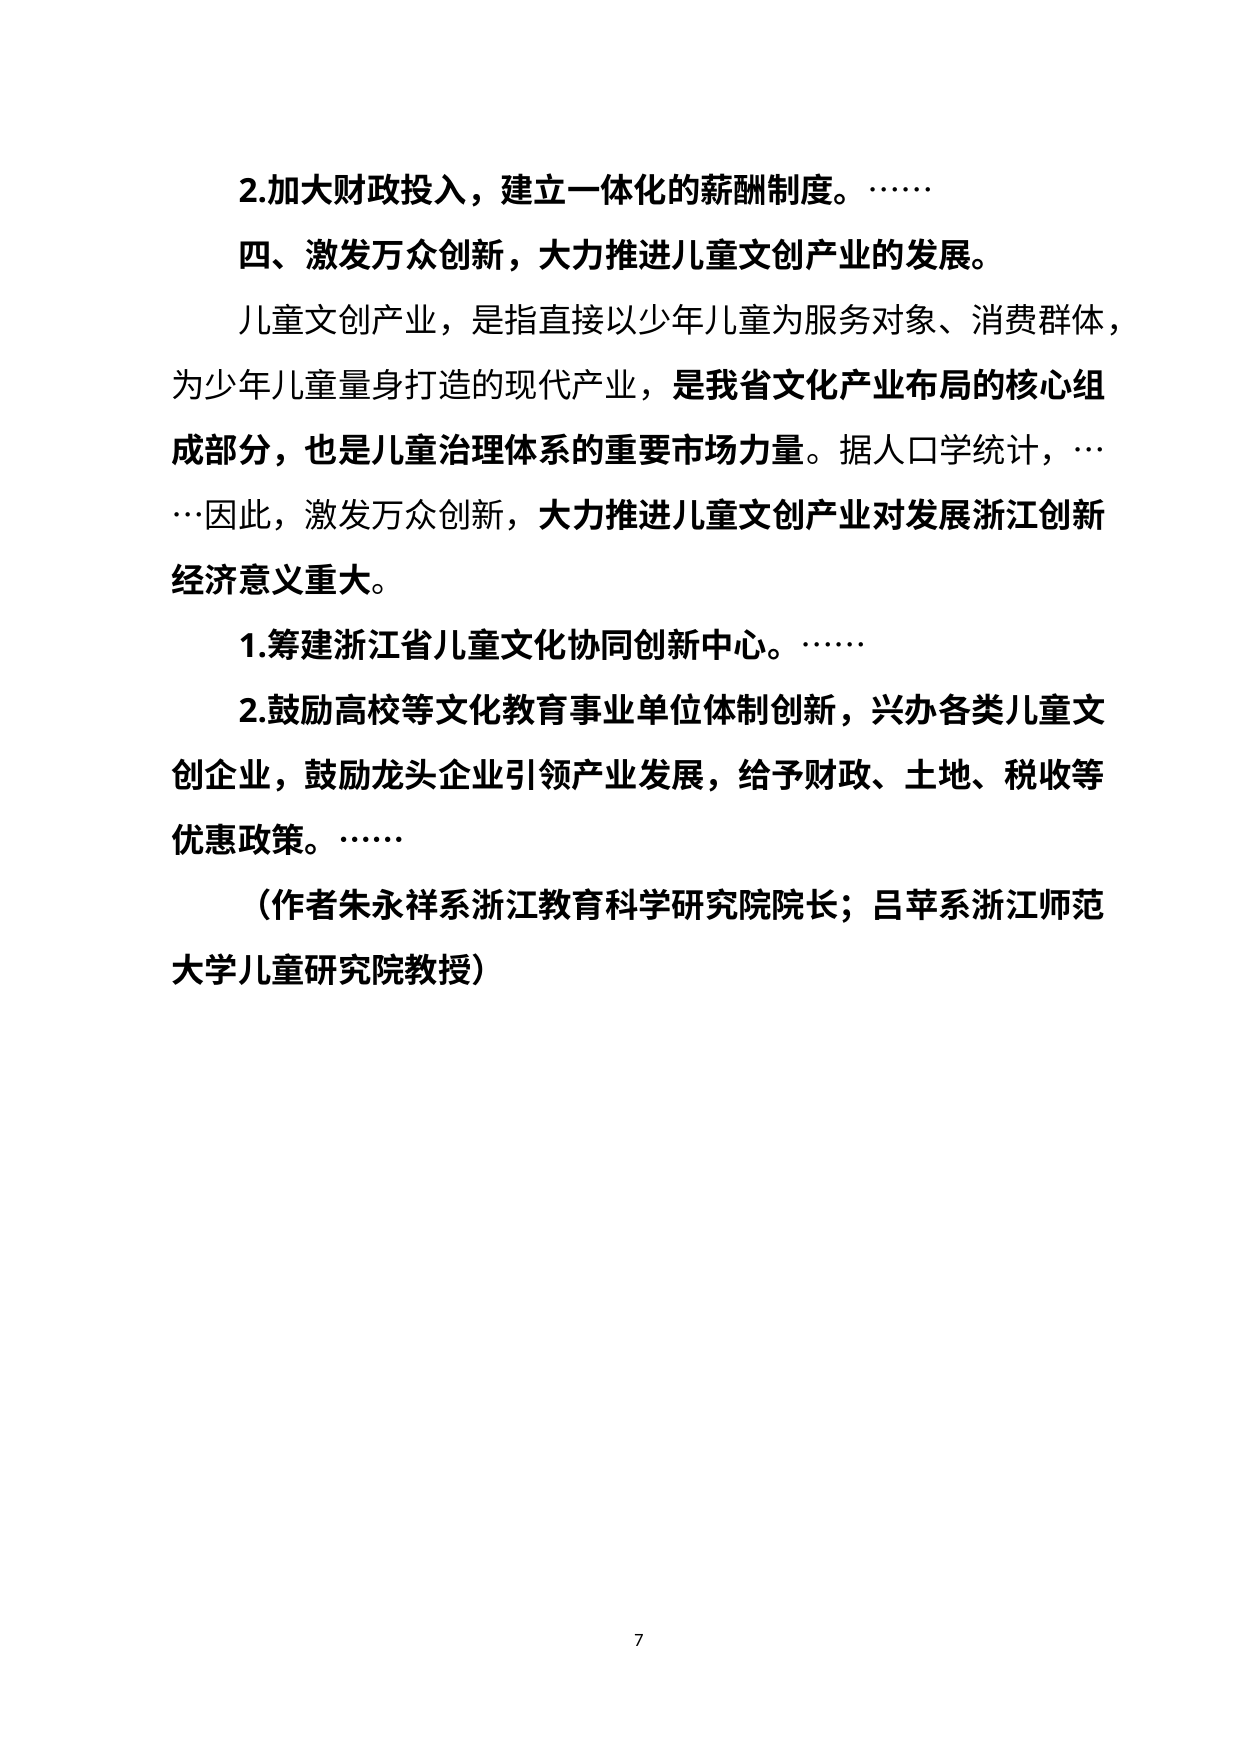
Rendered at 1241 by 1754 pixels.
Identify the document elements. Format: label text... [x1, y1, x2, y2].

text 2.加大财政投入，建立一体化的薪酬制度。…… [171, 156, 1106, 221]
text 1.筹建浙江省儿童文化协同创新中心。…… [171, 611, 1106, 676]
text （作者朱永祥系浙江教育科学研究院院长；吕苹系浙江师范大学儿童研究院教授） [171, 871, 1106, 1001]
text 2.鼓励高校等文化教育事业单位体制创新，兴办各类儿童文创企业，鼓励龙头企业引领产业发展，给予财政、土地、税收等优惠政策。…… [171, 676, 1106, 871]
text 儿童文创产业，是指直接以少年儿童为服务对象、消费群体，为少年儿童量身打造的现代产业，是我省文化产业布局的核心组成部分，也是儿童治理体系的重要市场力量。据人口学统计，……因此，激发万众创新，大力推进儿童文创产业对发展浙江创新经济意义重大。 [171, 286, 1106, 611]
text 四、激发万众创新，大力推进儿童文创产业的发展。 [171, 221, 1106, 286]
